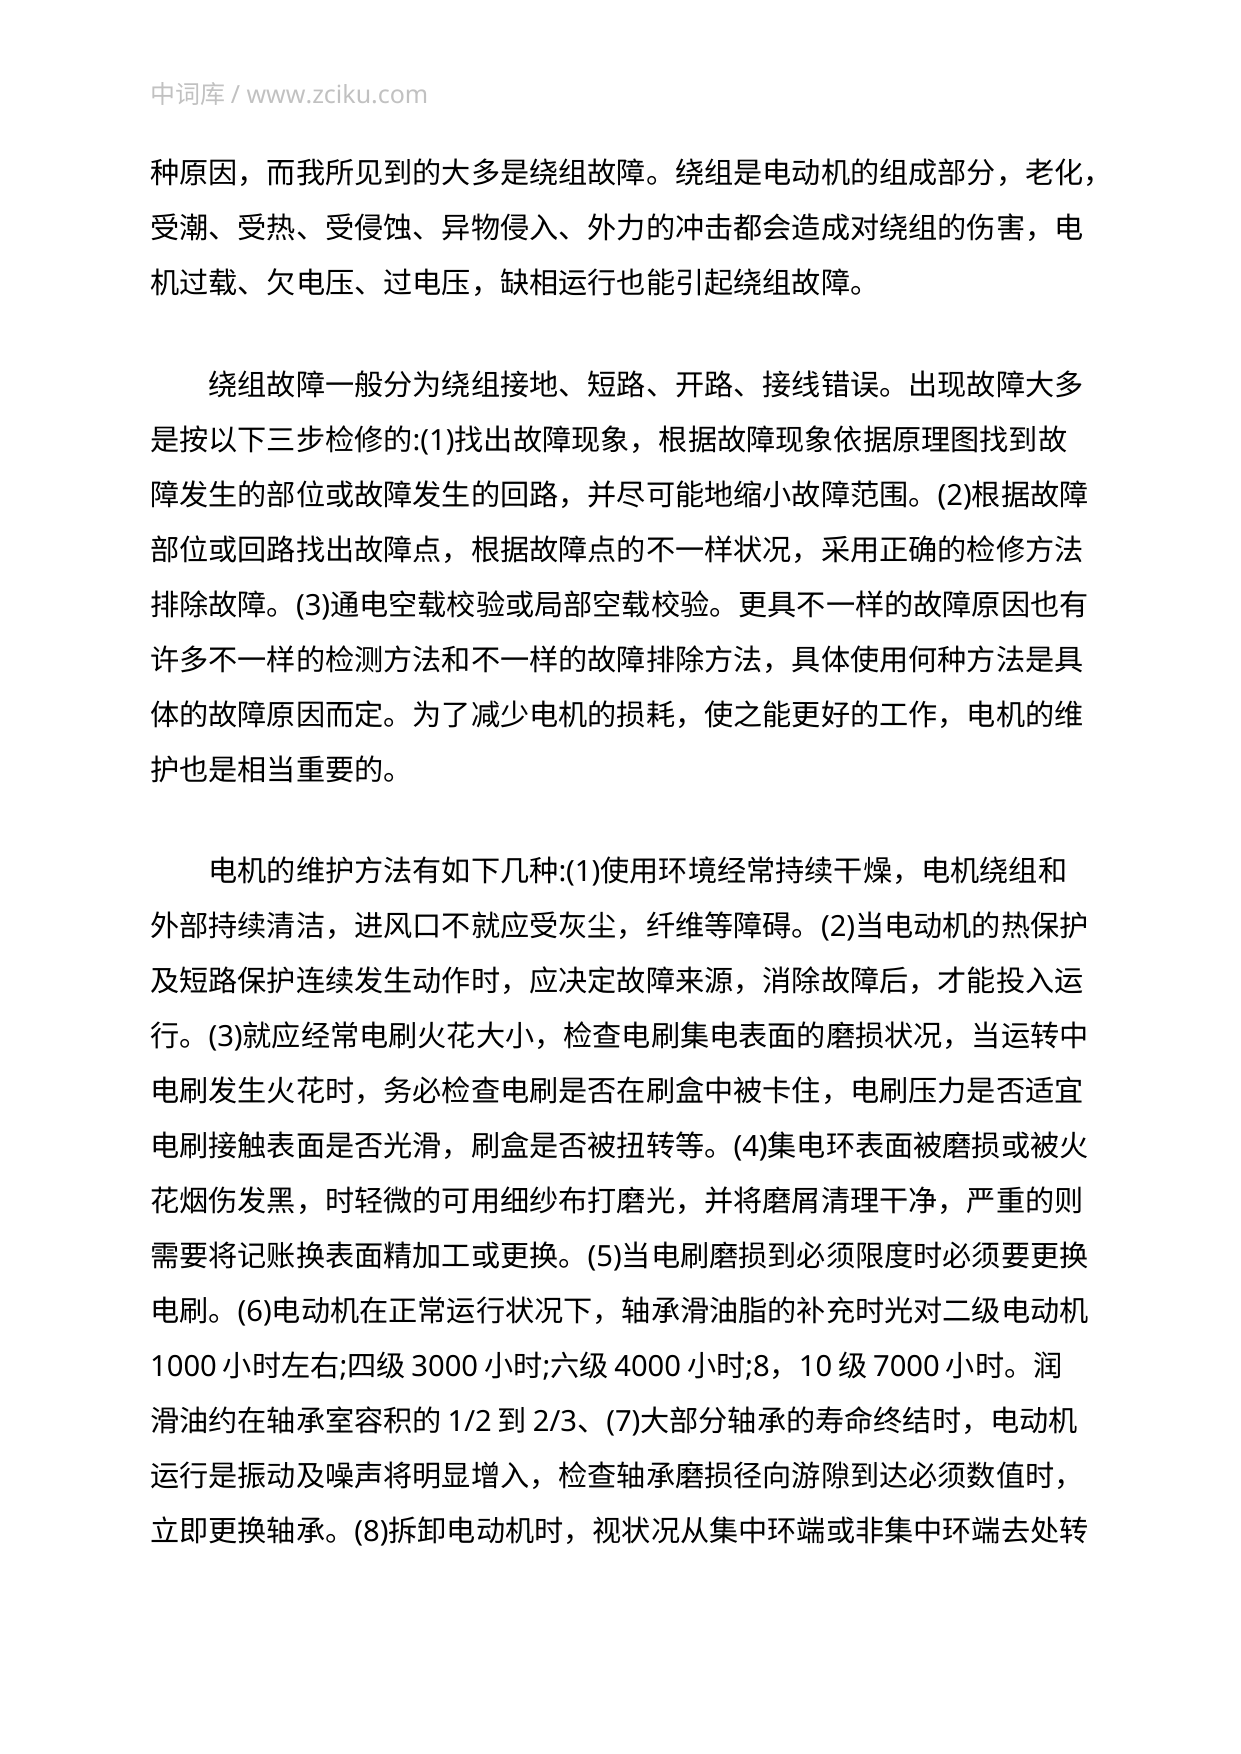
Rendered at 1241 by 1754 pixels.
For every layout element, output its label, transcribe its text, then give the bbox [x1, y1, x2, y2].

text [150, 150, 1090, 302]
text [150, 848, 1090, 1550]
text 绕组故障一般分为绕组接地、短路、开路、接线错误。出现故障大多是按以下三步检修的:(1)找出故障现象，根据故障现象依据原理图找到故障发生的部位或故障发生的回路，并尽可能地缩小故障范围。(2)根据故障部位或回路找出故障点，根据故障点的不一样状况，采用正确的检修方法排除故障。(3)通电空载校验或局部空载校验。更具不一样的故障原因也有许多不一样的检测方法和不一样的故障排除方法，具体使用何种方法是具体的故障原因而定。为了减少电机的损耗，使之能更好的工作，电机的维护也是相当重要的。 [150, 362, 1090, 788]
